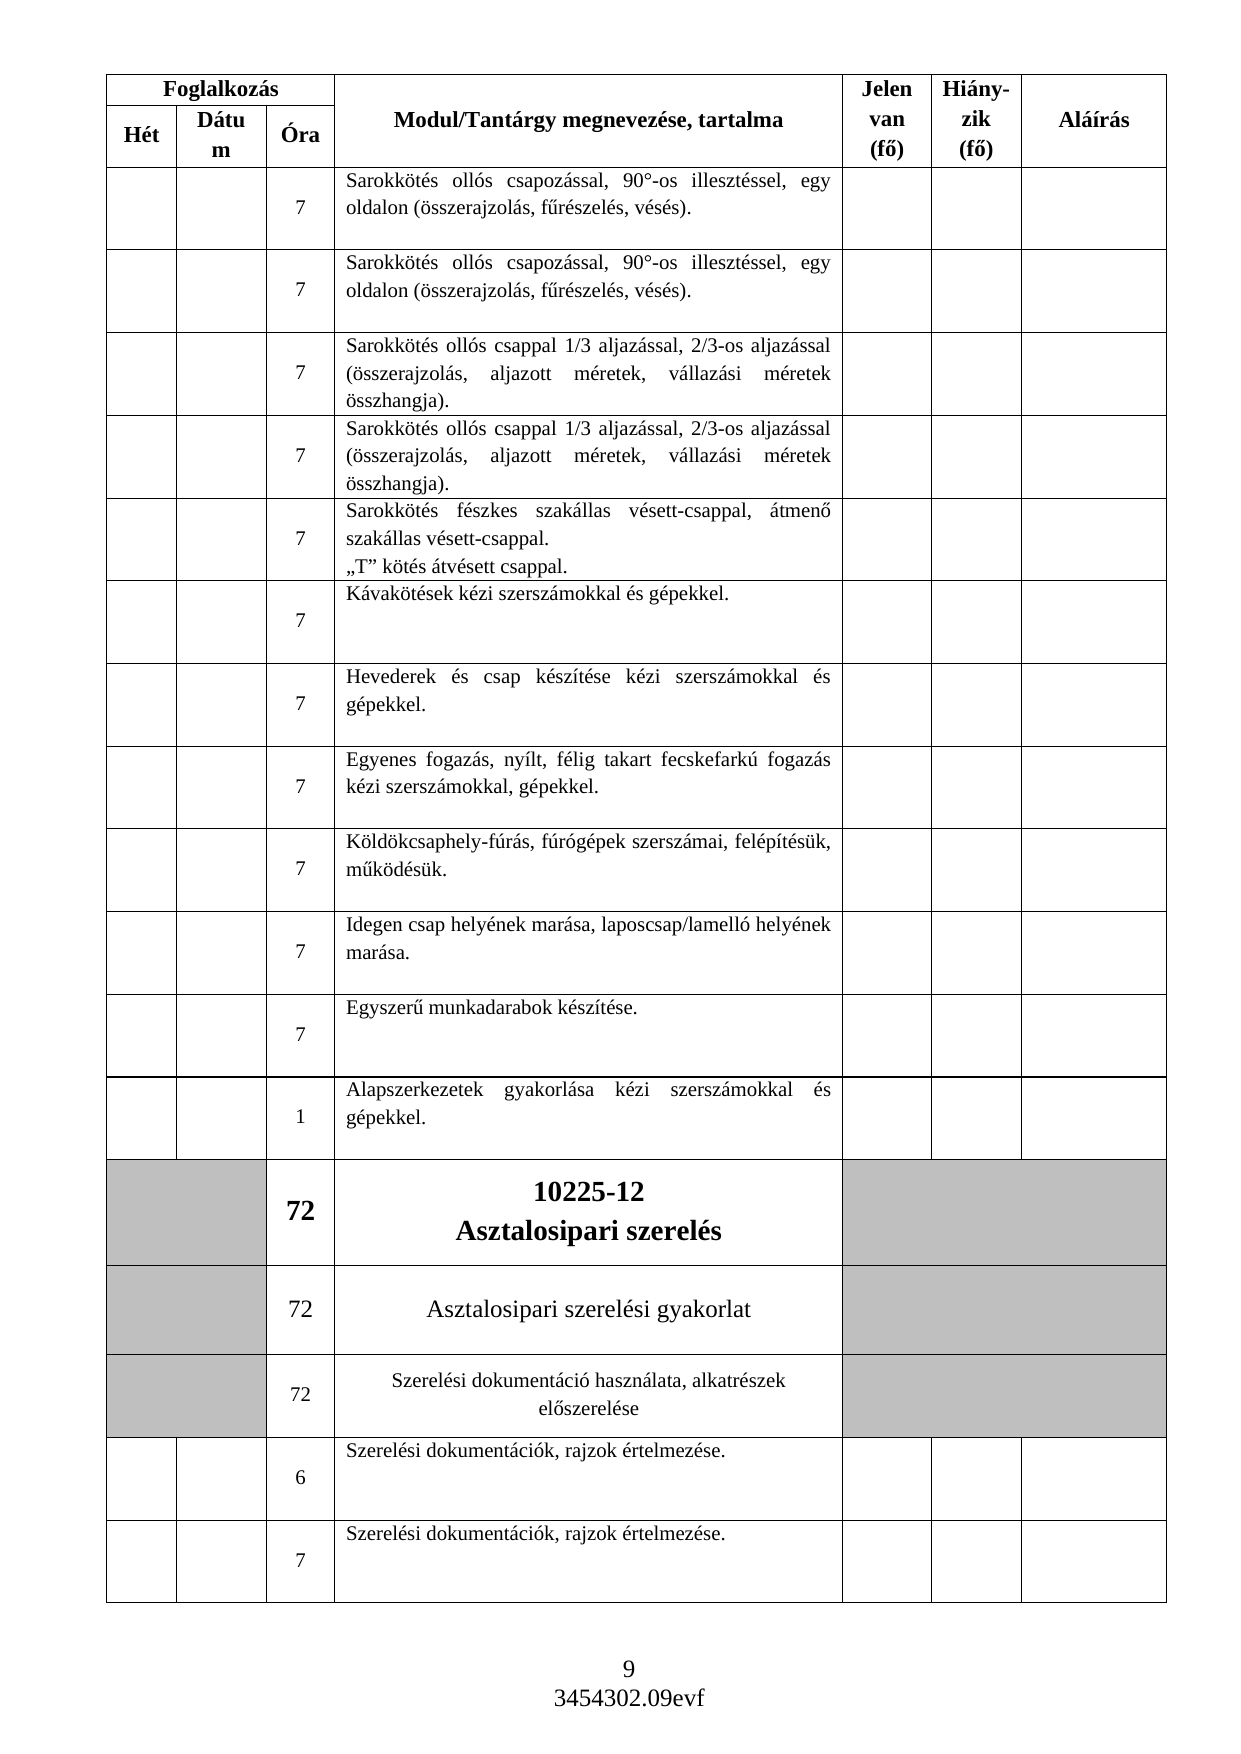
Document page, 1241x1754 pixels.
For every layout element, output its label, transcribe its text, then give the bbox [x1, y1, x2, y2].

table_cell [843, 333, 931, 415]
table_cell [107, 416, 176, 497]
table_header Jelen van (fő) [843, 75, 931, 167]
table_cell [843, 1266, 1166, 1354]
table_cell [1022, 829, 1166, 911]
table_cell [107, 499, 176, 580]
table_header Aláírás [1022, 75, 1166, 167]
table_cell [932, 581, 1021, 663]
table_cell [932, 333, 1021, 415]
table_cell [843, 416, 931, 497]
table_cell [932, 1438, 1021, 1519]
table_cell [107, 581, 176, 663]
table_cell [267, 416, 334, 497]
table_cell Hét [107, 106, 176, 167]
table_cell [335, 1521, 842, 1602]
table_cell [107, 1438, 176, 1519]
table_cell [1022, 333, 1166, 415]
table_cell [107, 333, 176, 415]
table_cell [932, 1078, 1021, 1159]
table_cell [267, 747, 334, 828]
table_cell Dátum [177, 106, 266, 167]
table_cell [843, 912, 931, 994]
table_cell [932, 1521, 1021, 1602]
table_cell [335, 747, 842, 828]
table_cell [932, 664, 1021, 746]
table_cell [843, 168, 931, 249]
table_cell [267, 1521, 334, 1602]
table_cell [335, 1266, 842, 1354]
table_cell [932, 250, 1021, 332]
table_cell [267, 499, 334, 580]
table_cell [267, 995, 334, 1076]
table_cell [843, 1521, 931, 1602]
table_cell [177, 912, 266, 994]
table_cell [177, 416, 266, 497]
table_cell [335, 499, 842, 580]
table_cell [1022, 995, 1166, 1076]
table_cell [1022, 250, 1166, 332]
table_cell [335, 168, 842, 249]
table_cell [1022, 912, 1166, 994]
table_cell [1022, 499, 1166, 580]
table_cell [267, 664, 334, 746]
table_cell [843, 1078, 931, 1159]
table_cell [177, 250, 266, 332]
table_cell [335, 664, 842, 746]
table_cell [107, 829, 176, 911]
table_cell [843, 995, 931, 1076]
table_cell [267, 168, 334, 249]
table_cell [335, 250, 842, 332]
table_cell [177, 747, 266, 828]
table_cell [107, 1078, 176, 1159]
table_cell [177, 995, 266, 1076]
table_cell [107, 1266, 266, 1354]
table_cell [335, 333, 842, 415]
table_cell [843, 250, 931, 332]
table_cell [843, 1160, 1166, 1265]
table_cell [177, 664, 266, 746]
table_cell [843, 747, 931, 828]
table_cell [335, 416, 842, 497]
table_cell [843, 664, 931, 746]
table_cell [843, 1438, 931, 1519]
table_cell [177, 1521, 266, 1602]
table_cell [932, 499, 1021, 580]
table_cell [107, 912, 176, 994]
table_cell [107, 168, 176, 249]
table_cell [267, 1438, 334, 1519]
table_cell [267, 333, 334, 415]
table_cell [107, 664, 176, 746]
table_cell Óra [267, 106, 334, 167]
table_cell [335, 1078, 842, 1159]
table_header Foglalkozás [107, 75, 334, 105]
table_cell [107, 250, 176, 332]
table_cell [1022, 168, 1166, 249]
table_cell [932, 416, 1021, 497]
table_header Modul/Tantárgy megnevezése, tartalma [335, 75, 842, 167]
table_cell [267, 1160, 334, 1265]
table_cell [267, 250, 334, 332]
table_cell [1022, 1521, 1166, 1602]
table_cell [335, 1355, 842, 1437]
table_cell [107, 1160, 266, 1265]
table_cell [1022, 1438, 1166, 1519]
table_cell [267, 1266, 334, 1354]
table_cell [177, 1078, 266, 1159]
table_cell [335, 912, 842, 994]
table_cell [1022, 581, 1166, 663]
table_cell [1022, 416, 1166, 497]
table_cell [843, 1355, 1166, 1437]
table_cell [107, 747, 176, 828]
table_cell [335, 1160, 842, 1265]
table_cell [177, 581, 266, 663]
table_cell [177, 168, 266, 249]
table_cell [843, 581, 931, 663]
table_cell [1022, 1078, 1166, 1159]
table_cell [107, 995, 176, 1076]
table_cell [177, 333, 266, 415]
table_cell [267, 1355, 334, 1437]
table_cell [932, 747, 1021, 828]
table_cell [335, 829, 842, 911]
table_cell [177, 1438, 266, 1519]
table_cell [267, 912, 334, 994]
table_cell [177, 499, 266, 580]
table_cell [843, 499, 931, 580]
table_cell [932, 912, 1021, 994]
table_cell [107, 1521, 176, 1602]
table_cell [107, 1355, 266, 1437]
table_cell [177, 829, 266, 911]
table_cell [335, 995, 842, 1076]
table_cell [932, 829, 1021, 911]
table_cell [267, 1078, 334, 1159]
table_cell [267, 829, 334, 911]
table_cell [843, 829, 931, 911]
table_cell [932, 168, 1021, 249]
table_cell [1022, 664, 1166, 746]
table_header Hiány- zik (fő) [932, 75, 1021, 167]
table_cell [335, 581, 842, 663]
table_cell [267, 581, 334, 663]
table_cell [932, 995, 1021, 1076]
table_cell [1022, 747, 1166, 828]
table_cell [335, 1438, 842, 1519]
